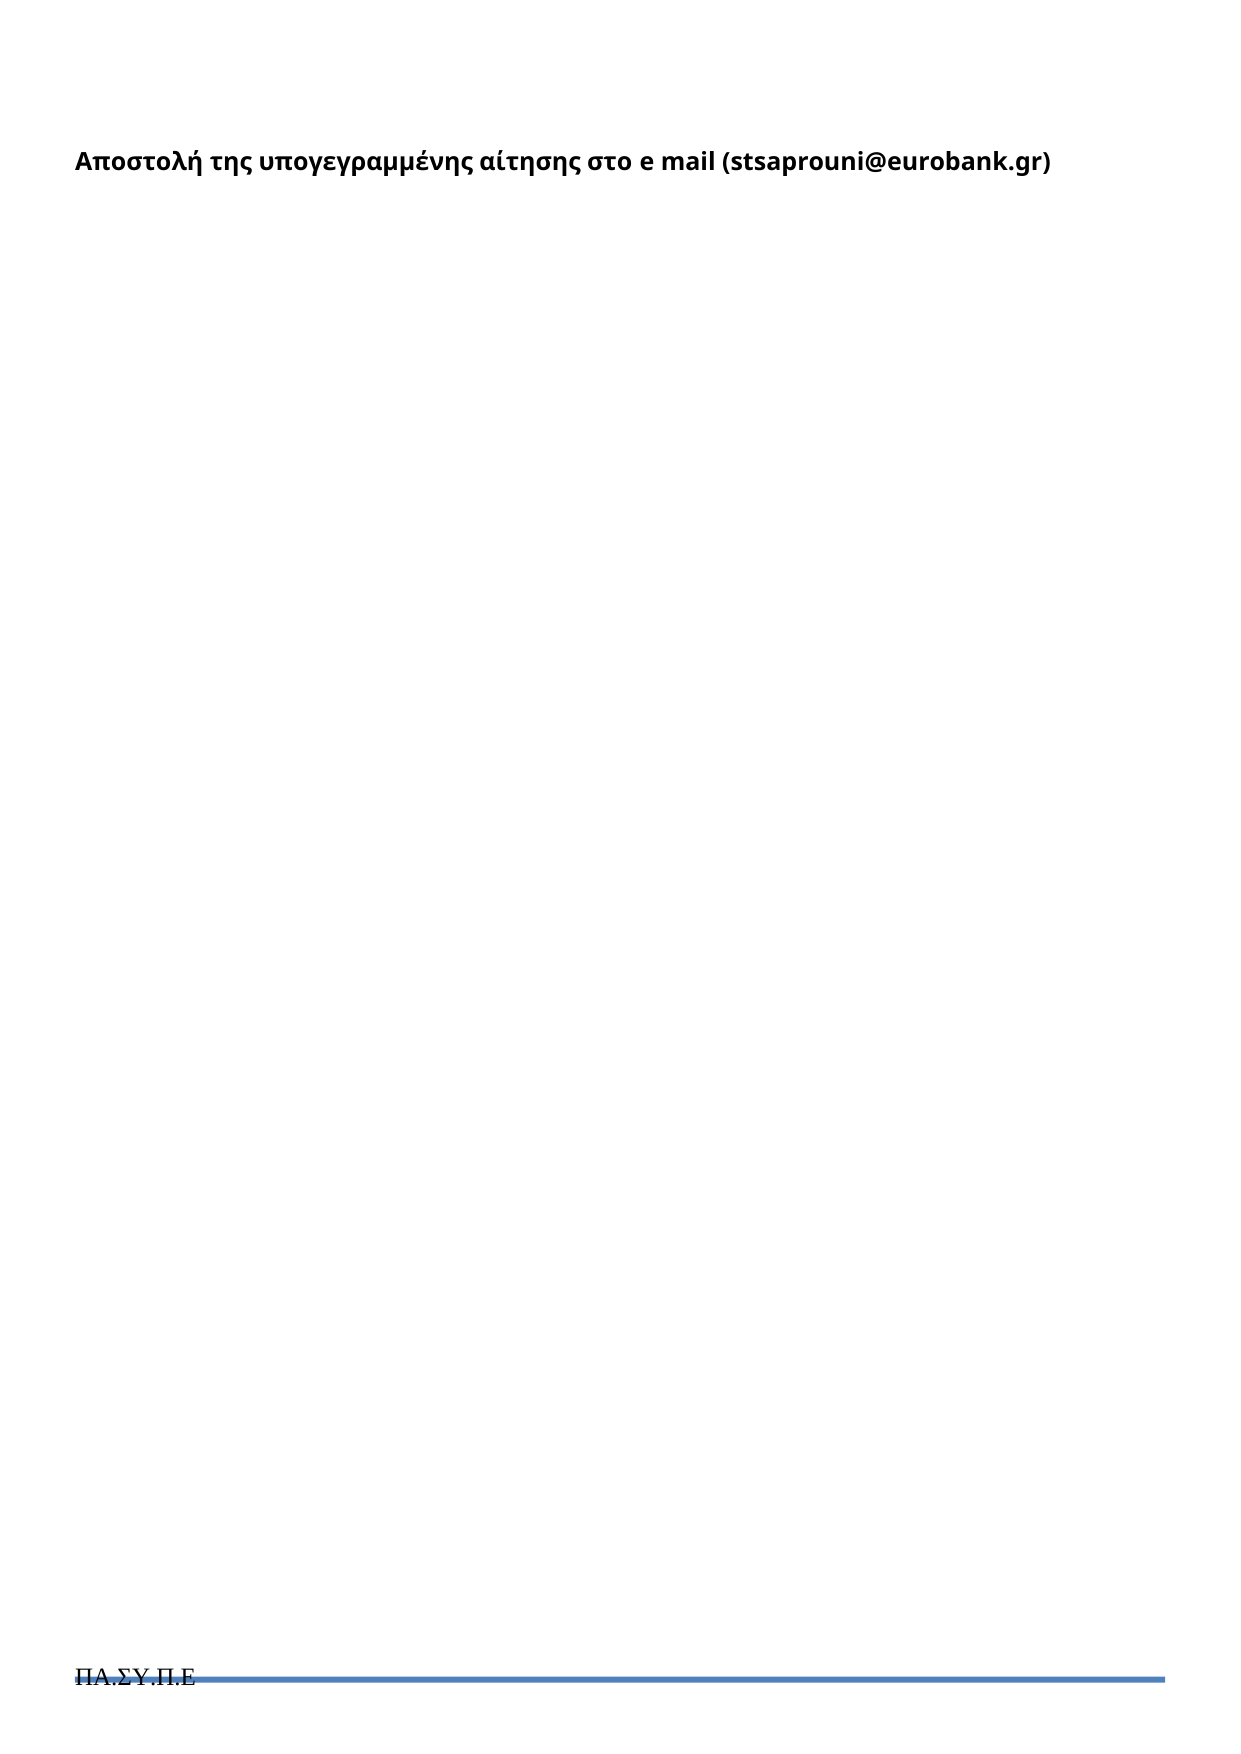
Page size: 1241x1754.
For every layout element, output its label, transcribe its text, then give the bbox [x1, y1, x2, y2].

text Αποστολή της υπογεγραμμένης αίτησης στο e mail (stsaprouni@eurobank.gr) [75, 143, 1165, 177]
